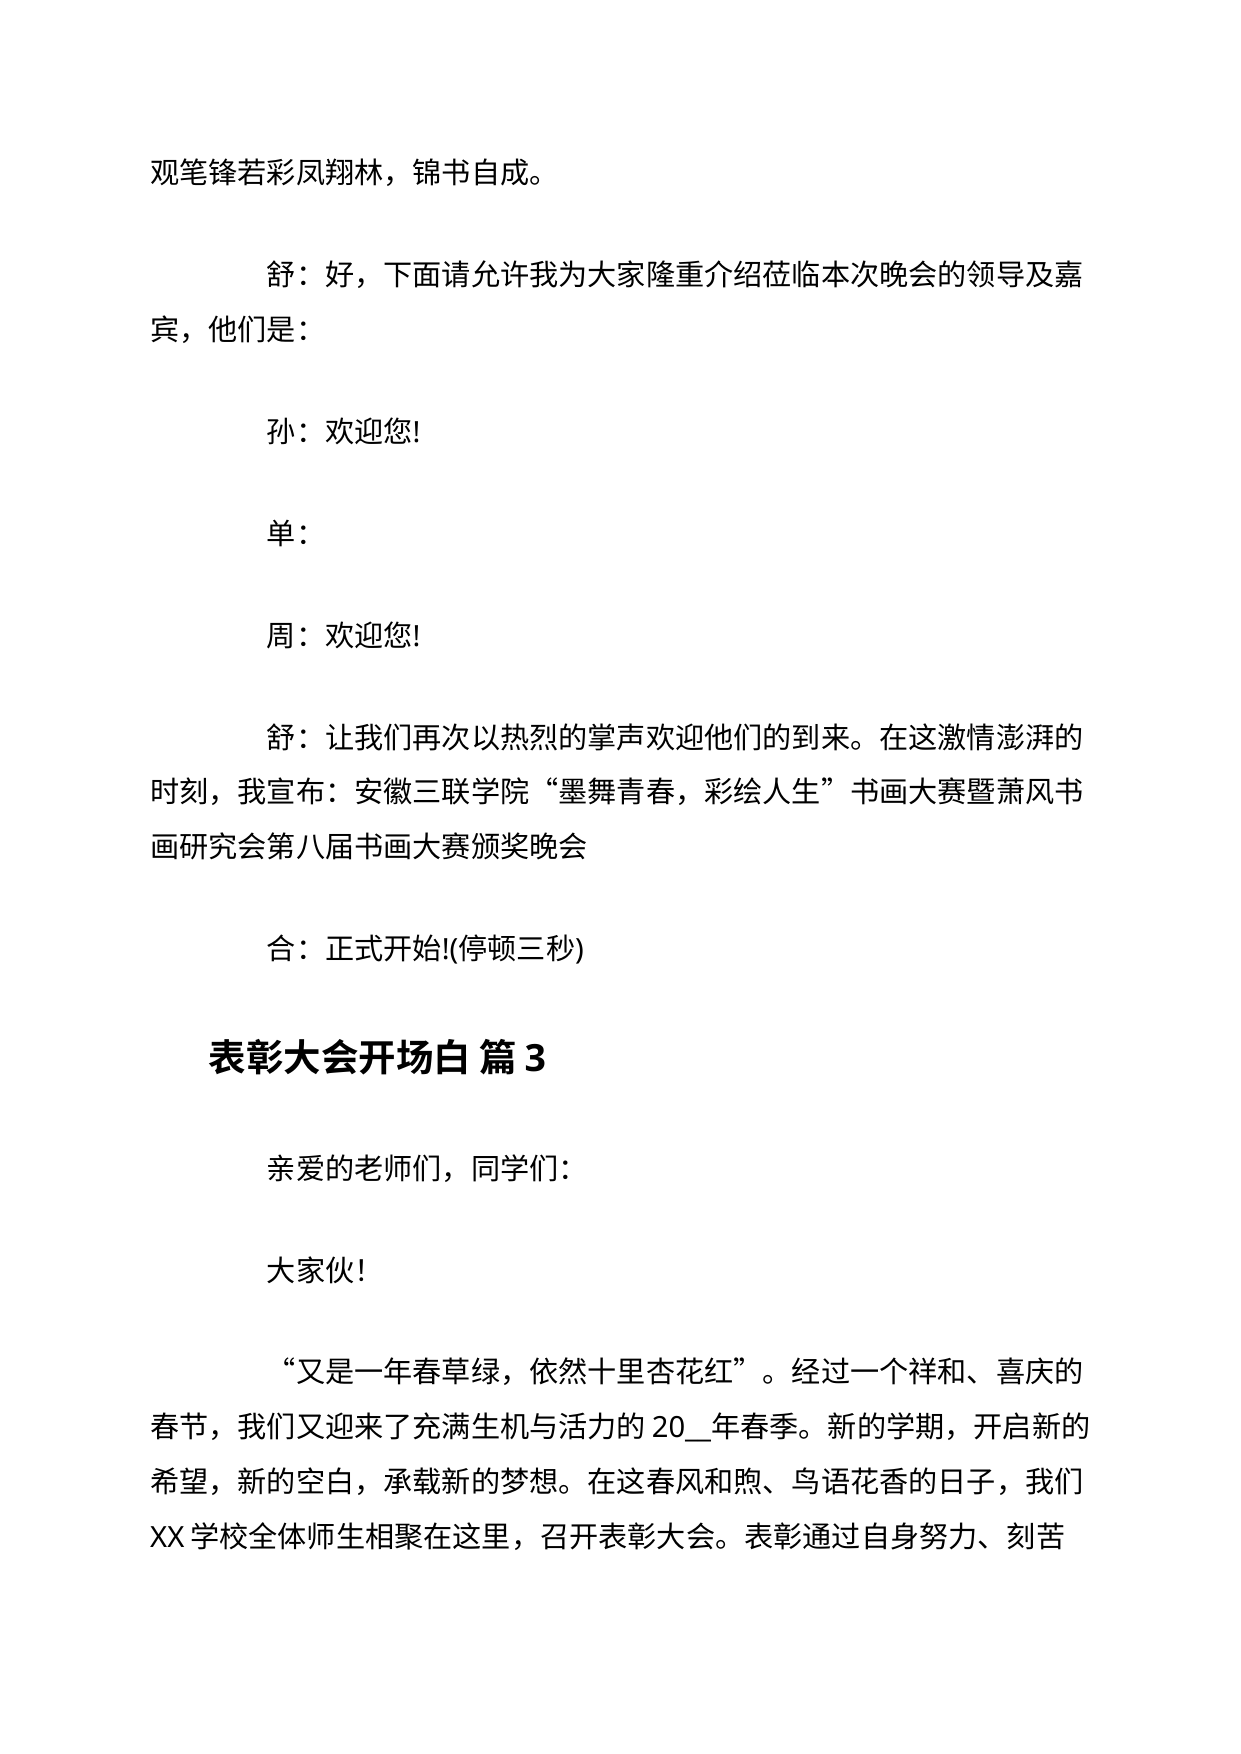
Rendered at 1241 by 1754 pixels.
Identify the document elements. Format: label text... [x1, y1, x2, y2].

text 表彰大会开场白 篇3 [150, 1028, 1090, 1082]
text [150, 1349, 1090, 1556]
text 孙：欢迎您! [150, 408, 1090, 451]
text 合：正式开始!(停顿三秒) [150, 926, 1090, 968]
text 周：欢迎您! [150, 612, 1090, 654]
text 单： [150, 510, 1090, 553]
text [150, 150, 1090, 192]
text 舒：让我们再次以热烈的掌声欢迎他们的到来。在这激情澎湃的时刻，我宣布：安徽三联学院“墨舞青春，彩绘人生”书画大赛暨萧风书画研究会第八届书画大赛颁奖晚会 [150, 714, 1090, 866]
text 亲爱的老师们，同学们： [150, 1145, 1090, 1188]
text 舒：好，下面请允许我为大家隆重介绍莅临本次晚会的领导及嘉宾，他们是： [150, 252, 1090, 349]
text 大家伙！ [150, 1247, 1090, 1289]
